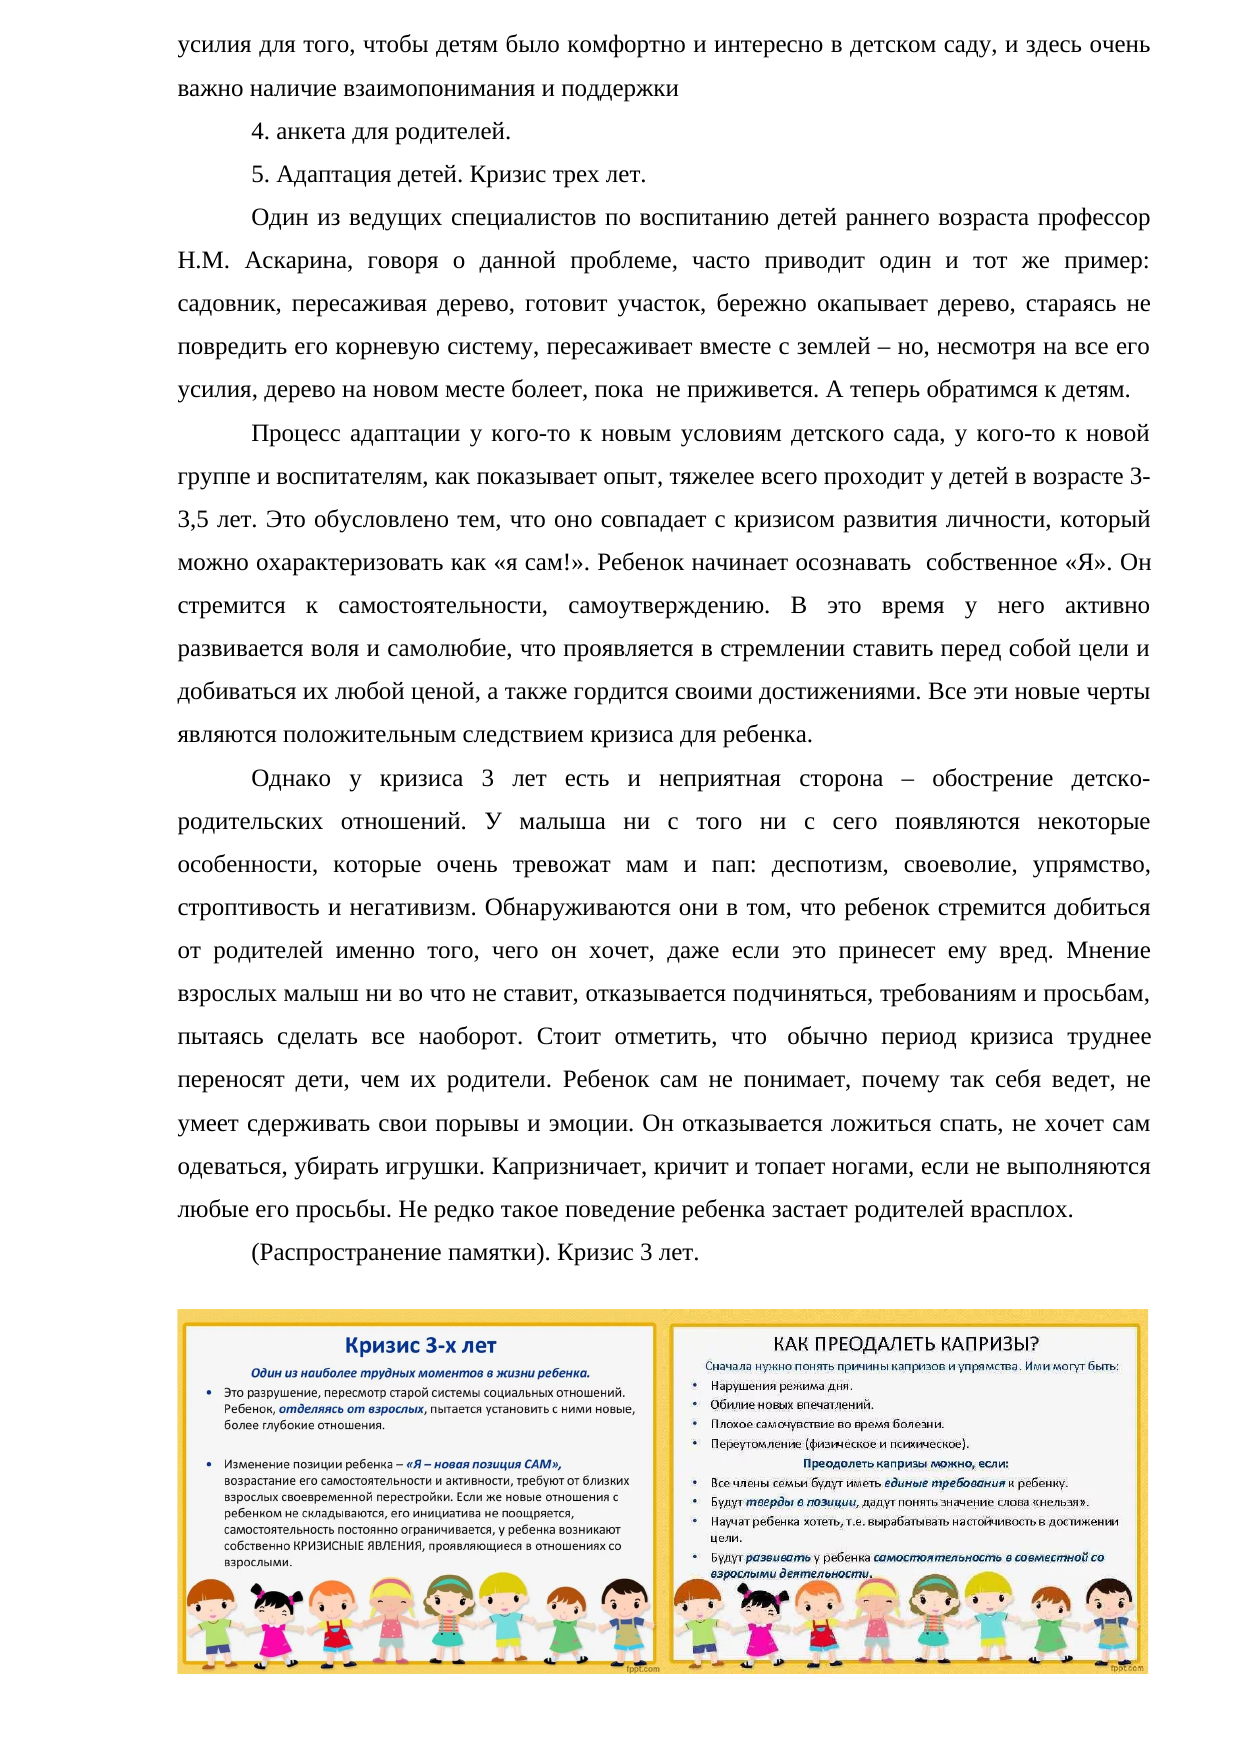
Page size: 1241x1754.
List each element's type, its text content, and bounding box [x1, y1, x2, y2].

text Один из ведущих специалистов по воспитанию детей раннего возраста профессор Н.М. Аскарина, говоря о данной проблеме, часто приводит один и тот же пример: садовник, пересаживая дерево, готовит участок, бережно окапывает дерево, стараясь не повредить его корневую систему, пересаживает вместе с землей – но, несмотря на все его усилия, дерево на новом месте болеет, пока не приживется. А теперь обратимся к детям. [177, 202, 1152, 403]
text Однако у кризиса 3 лет есть и неприятная сторона – обострение детско-родительских отношений. У малыша ни с того ни с сего появляются некоторые особенности, которые очень тревожат мам и пап: деспотизм, своеволие, упрямство, строптивость и негативизм. Обнаруживаются они в том, что ребенок стремится добиться от родителей именно того, чего он хочет, даже если это принесет ему вред. Мнение взрослых малыш ни во что не ставит, отказывается подчиняться, требованиям и просьбам, пытаясь сделать все наоборот. Стоит отметить, что обычно период кризиса труднее переносят дети, чем их родители. Ребенок сам не понимает, почему так себя ведет, не умеет сдерживать свои порывы и эмоции. Он отказывается ложиться спать, не хочет сам одеваться, убирать игрушки. Капризничает, кричит и топает ногами, если не выполняются любые его просьбы. Не редко такое поведение ребенка застает родителей врасплох. [177, 763, 1152, 1223]
text (Распространение памятки). Кризис 3 лет. [177, 1237, 1152, 1266]
text Процесс адаптации у кого-то к новым условиям детского сада, у кого-то к новой группе и воспитателям, как показывает опыт, тяжелее всего проходит у детей в возрасте 3-3,5 лет. Это обусловлено тем, что оно совпадает с кризисом развития личности, который можно охарактеризовать как «я сам!». Ребенок начинает осознавать собственное «Я». Он стремится к самостоятельности, самоутверждению. В это время у него активно развивается воля и самолюбие, что проявляется в стремлении ставить перед собой цели и добиваться их любой ценой, а также гордится своими достижениями. Все эти новые черты являются положительным следствием кризиса для ребенка. [177, 418, 1152, 748]
picture [177, 1309, 1149, 1674]
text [177, 29, 1152, 101]
text 5. Адаптация детей. Кризис трех лет. [177, 159, 1152, 188]
text 4. анкета для родителей. [177, 116, 1152, 144]
